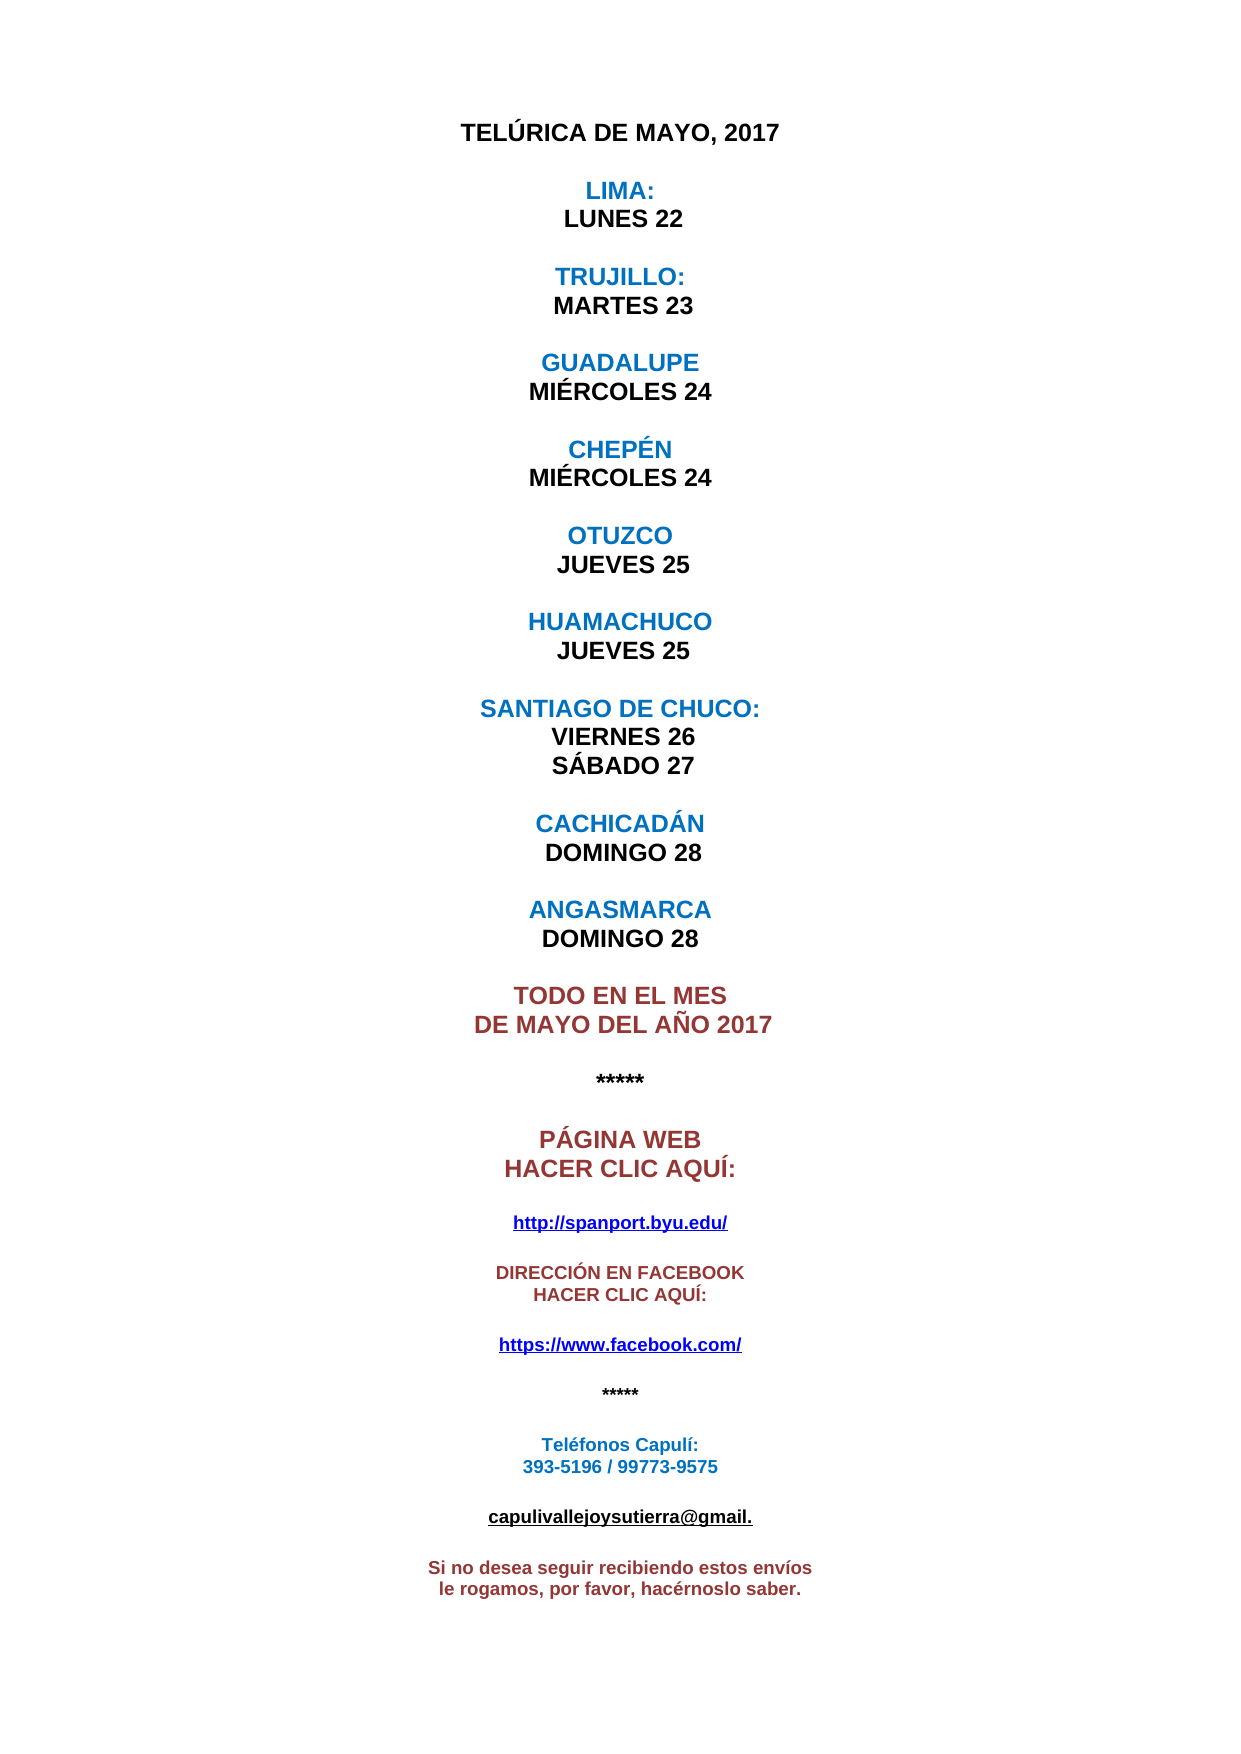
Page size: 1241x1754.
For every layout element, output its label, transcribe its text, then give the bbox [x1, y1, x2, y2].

text TELÚRICA DE MAYO, 2017 [177, 118, 1063, 147]
text https://www.facebook.com/ [177, 1334, 1063, 1355]
text HACER CLIC AQUÍ: [177, 1283, 1063, 1305]
text DE MAYO DEL AÑO 2017 [177, 1010, 1063, 1039]
text Si no desea seguir recibiendo estos envíos [177, 1556, 1063, 1578]
text HACER CLIC AQUÍ: [177, 1154, 1063, 1183]
text DOMINGO 28 [177, 924, 1063, 953]
text JUEVES 25 [177, 549, 1063, 578]
text TRUJILLO: [177, 262, 1063, 291]
text HUAMACHUCO [177, 607, 1063, 636]
text JUEVES 25 [177, 636, 1063, 665]
text 393-5196 / 99773-9575 [177, 1456, 1063, 1477]
text DOMINGO 28 [177, 837, 1063, 866]
text MIÉRCOLES 24 [177, 463, 1063, 492]
text PÁGINA WEB [177, 1125, 1063, 1154]
text VIERNES 26 [177, 722, 1063, 751]
text ***** [177, 1384, 1063, 1406]
text MARTES 23 [177, 291, 1063, 319]
text http://spanport.byu.edu/ [177, 1211, 1063, 1233]
text LUNES 22 [177, 204, 1063, 233]
text CHEPÉN [177, 434, 1063, 463]
text SÁBADO 27 [177, 751, 1063, 780]
text capulivallejoysutierra@gmail. [177, 1506, 1063, 1528]
text LIMA: [177, 176, 1063, 204]
text MIÉRCOLES 24 [177, 377, 1063, 406]
text CACHICADÁN [177, 809, 1063, 837]
text DIRECCIÓN EN FACEBOOK [177, 1262, 1063, 1283]
text GUADALUPE [177, 348, 1063, 377]
text TODO EN EL MES [177, 981, 1063, 1010]
text SANTIAGO DE CHUCO: [177, 693, 1063, 722]
text Teléfonos Capulí: [177, 1434, 1063, 1456]
text OTUZCO [177, 521, 1063, 549]
text le rogamos, por favor, hacérnoslo saber. [177, 1578, 1063, 1599]
text ANGASMARCA [177, 895, 1063, 924]
text ***** [177, 1068, 1063, 1096]
